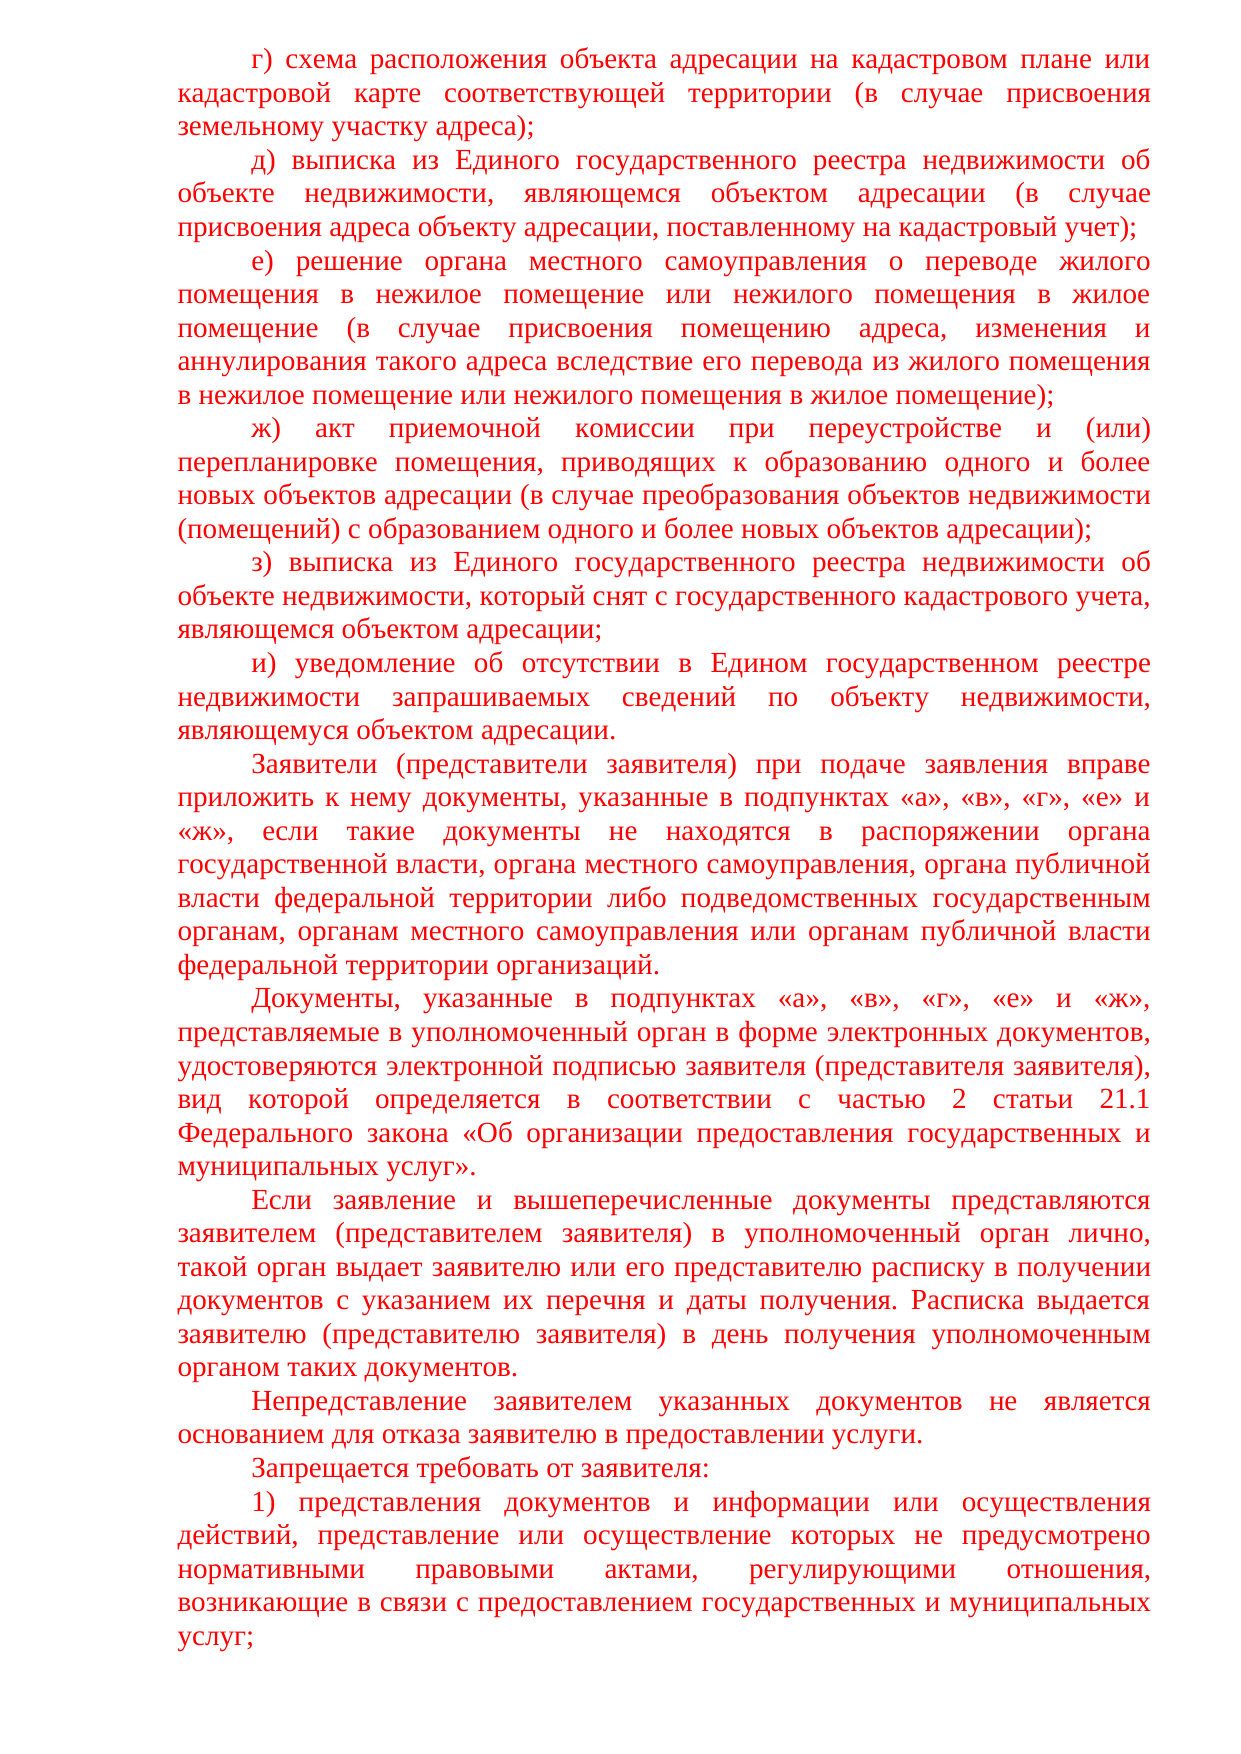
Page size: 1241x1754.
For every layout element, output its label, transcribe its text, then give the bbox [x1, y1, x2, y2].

text и) уведомление об отсутствии в Едином государственном реестре недвижимости запрашиваемых сведений по объекту недвижимости, являющемуся объектом адресации. [177, 645, 1152, 746]
text д) выписка из Единого государственного реестра недвижимости об объекте недвижимости, являющемся объектом адресации (в случае присвоения адреса объекту адресации, поставленному на кадастровый учет); [177, 142, 1152, 243]
text Заявители (представители заявителя) при подаче заявления вправе приложить к нему документы, указанные в подпунктах «а», «в», «г», «е» и «ж», если такие документы не находятся в распоряжении органа государственной власти, органа местного самоуправления, органа публичной власти федеральной территории либо подведомственных государственным органам, органам местного самоуправления или органам публичной власти федеральной территории организаций. [177, 746, 1152, 981]
text Запрещается требовать от заявителя: [177, 1450, 1152, 1484]
text е) решение органа местного самоуправления о переводе жилого помещения в нежилое помещение или нежилого помещения в жилое помещение (в случае присвоения помещению адреса, изменения и аннулирования такого адреса вследствие его перевода из жилого помещения в нежилое помещение или нежилого помещения в жилое помещение); [177, 243, 1152, 410]
text з) выписка из Единого государственного реестра недвижимости об объекте недвижимости, который снят с государственного кадастрового учета, являющемся объектом адресации; [177, 544, 1152, 645]
text 1) представления документов и информации или осуществления действий, представление или осуществление которых не предусмотрено нормативными правовыми актами, регулирующими отношения, возникающие в связи с предоставлением государственных и муниципальных услуг; [177, 1484, 1152, 1651]
text Если заявление и вышеперечисленные документы представляются заявителем (представителем заявителя) в уполномоченный орган лично, такой орган выдает заявителю или его представителю расписку в получении документов с указанием их перечня и даты получения. Расписка выдается заявителю (представителю заявителя) в день получения уполномоченным органом таких документов. [177, 1182, 1152, 1383]
text ж) акт приемочной комиссии при переустройстве и (или) перепланировке помещения, приводящих к образованию одного и более новых объектов адресации (в случае преобразования объектов недвижимости (помещений) с образованием одного и более новых объектов адресации); [177, 410, 1152, 544]
text Непредставление заявителем указанных документов не является основанием для отказа заявителю в предоставлении услуги. [177, 1383, 1152, 1450]
text г) схема расположения объекта адресации на кадастровом плане или кадастровой карте соответствующей территории (в случае присвоения земельному участку адреса); [177, 41, 1152, 142]
text Документы, указанные в подпунктах «а», «в», «г», «е» и «ж», представляемые в уполномоченный орган в форме электронных документов, удостоверяются электронной подписью заявителя (представителя заявителя), вид которой определяется в соответствии с частью 2 статьи 21.1 Федерального закона «Об организации предоставления государственных и муниципальных услуг». [177, 981, 1152, 1182]
